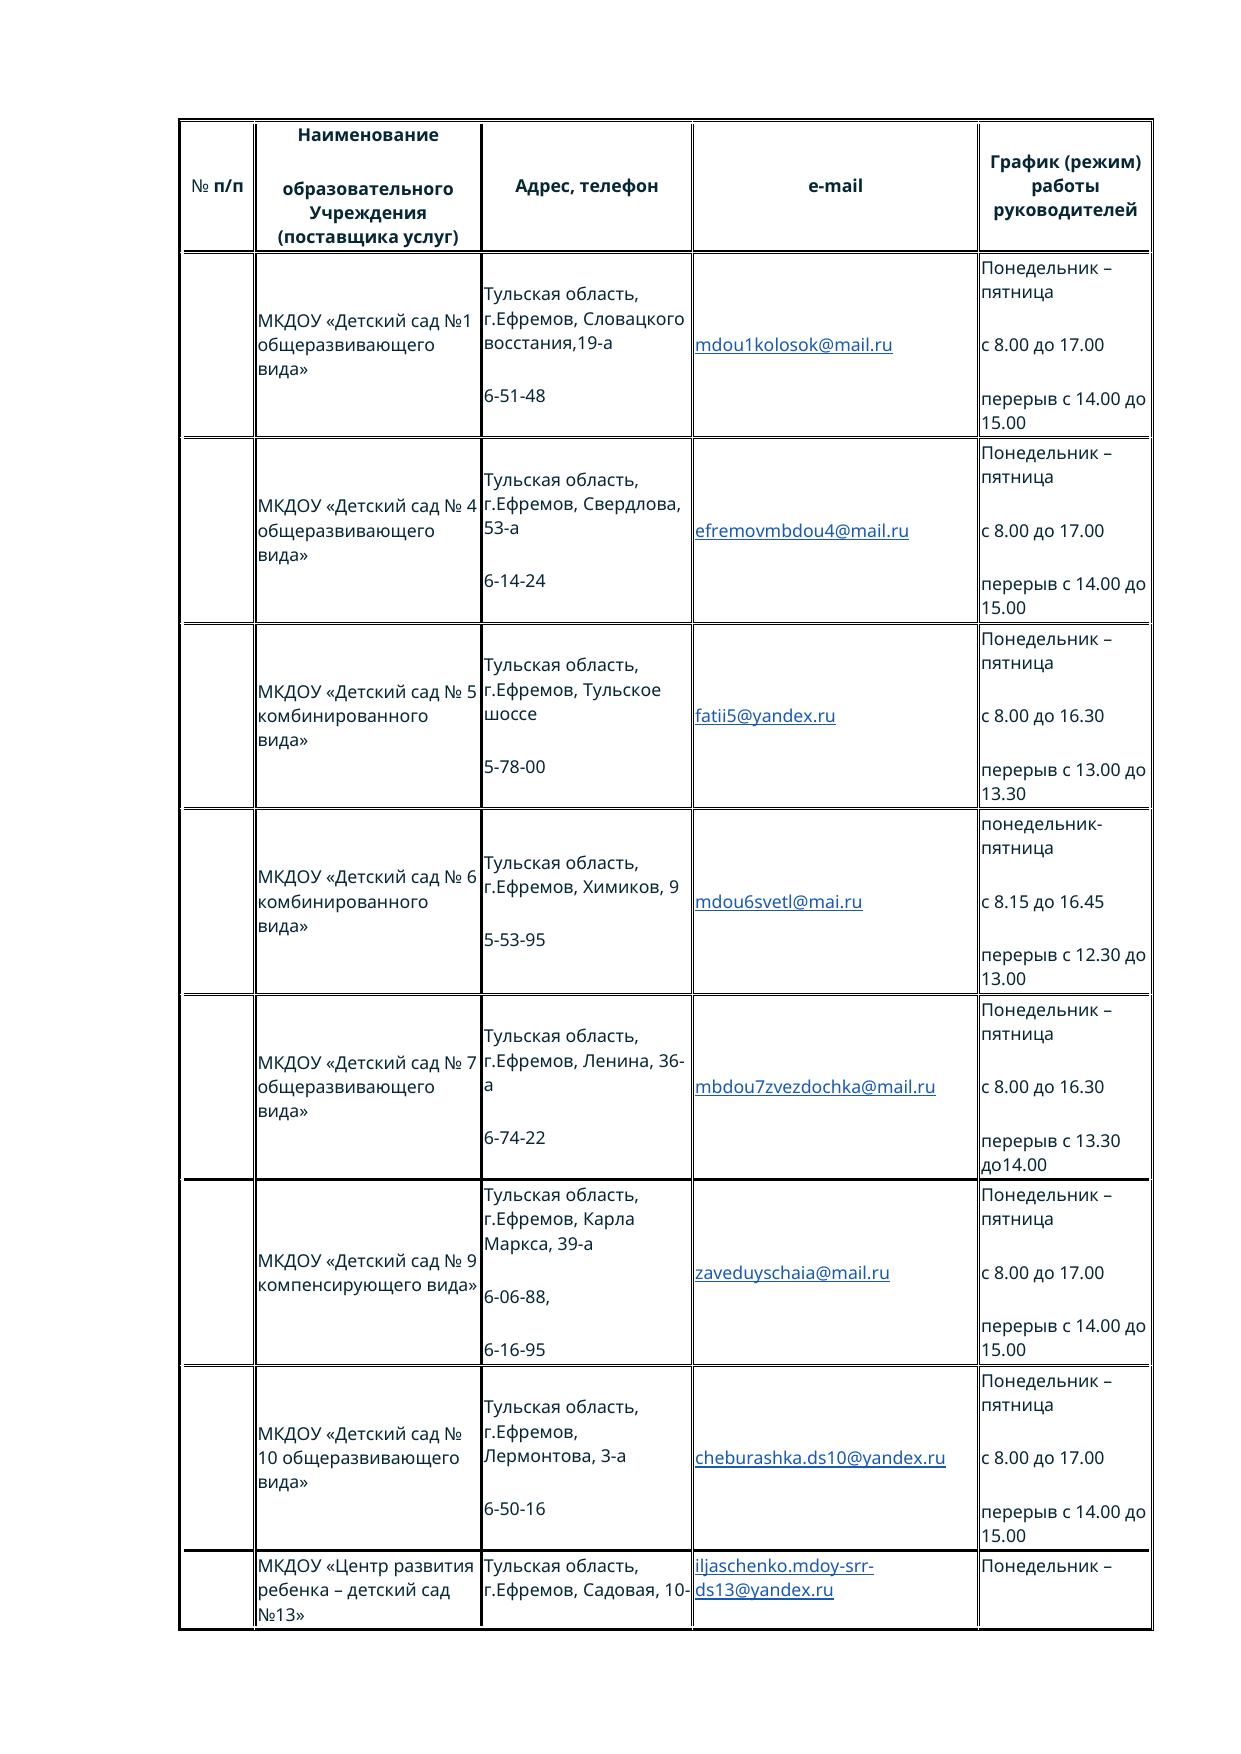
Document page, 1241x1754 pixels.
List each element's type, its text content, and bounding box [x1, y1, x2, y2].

table_cell МКДОУ «Детский сад № 9 компенсирующего вида» [257, 1181, 480, 1363]
table_cell МКДОУ «Детский сад № 5 комбинированного вида» [257, 625, 480, 807]
table_cell fatii5@yandex.ru [694, 625, 977, 807]
table_cell [180, 1178, 253, 1363]
table_cell efremovmbdou4@mail.ru [694, 439, 977, 621]
table_cell Тульская область, г.Ефремов, Свердлова, 53-а 6-14-24 [483, 439, 691, 621]
table_cell МКДОУ «Детский сад № 10 общеразвивающего вида» [257, 1367, 480, 1549]
table_cell cheburashka.ds10@yandex.ru [694, 1367, 977, 1549]
table_cell МКДОУ «Детский сад № 4 общеразвивающего вида» [257, 439, 480, 621]
table_cell [181, 1549, 255, 1628]
table_cell МКДОУ «Детский сад №1 общеразвивающего вида» [257, 254, 480, 436]
table_cell [181, 250, 253, 436]
table_cell понедельник-пятница с 8.15 до 16.45 перерыв с 12.30 до 13.00 [979, 807, 1152, 992]
table_cell mdou6svetl@mai.ru [694, 810, 977, 992]
table_cell Понедельник –пятница с 8.00 до 16.30 перерыв с 13.30 до14.00 [980, 993, 1151, 1178]
table_cell Понедельник –пятница с 8.00 до 17.00 перерыв с 14.00 до 15.00 [980, 1364, 1151, 1549]
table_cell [481, 1552, 693, 1628]
table_cell [180, 807, 255, 992]
table_header № п/п [181, 120, 255, 250]
table_cell Понедельник –пятница с 8.00 до 17.00 перерыв с 14.00 до 15.00 [979, 436, 1152, 621]
table_cell Тульская область, г.Ефремов, Ленина, 36-а 6-74-22 [483, 996, 691, 1178]
table_cell mdou1kolosok@mail.ru [694, 254, 977, 436]
table_header e-mail [693, 122, 978, 250]
table_cell Понедельник –пятница с 8.00 до 17.00 перерыв с 14.00 до 15.00 [980, 250, 1151, 436]
table_header График (режим) работы руководителей [979, 122, 1151, 250]
table_cell [181, 621, 253, 807]
table_cell МКДОУ «Детский сад № 6 комбинированного вида» [257, 810, 480, 992]
table_cell Понедельник –пятница с 8.00 до 16.30 перерыв с 13.00 до 13.30 [980, 621, 1151, 807]
table_cell Тульская область, г.Ефремов, Химиков, 9 5-53-95 [483, 810, 691, 992]
table_header Адрес, телефон [481, 122, 693, 250]
table_header Наименование образовательного Учреждения (поставщика услуг) [255, 122, 481, 250]
table_cell Тульская область, г.Ефремов, Лермонтова, 3-а 6-50-16 [483, 1367, 691, 1549]
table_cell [255, 1552, 481, 1628]
table_cell Тульская область, г.Ефремов, Карла Маркса, 39-а 6-06-88, 6-16-95 [483, 1181, 691, 1363]
table_cell zaveduyschaia@mail.ru [694, 1181, 977, 1363]
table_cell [979, 1549, 1151, 1628]
table_cell [181, 993, 253, 1178]
table_cell [180, 436, 255, 621]
table_cell Тульская область, г.Ефремов, Тульское шоссе 5-78-00 [483, 625, 691, 807]
table_cell Тульская область, г.Ефремов, Словацкого восстания,19-а 6-51-48 [483, 254, 691, 436]
table_cell mbdou7zvezdochka@mail.ru [694, 996, 977, 1178]
table_cell МКДОУ «Детский сад № 7 общеразвивающего вида» [257, 996, 480, 1178]
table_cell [693, 1552, 978, 1628]
table_cell [181, 1364, 253, 1549]
table_cell Понедельник –пятница с 8.00 до 17.00 перерыв с 14.00 до 15.00 [980, 1178, 1152, 1363]
